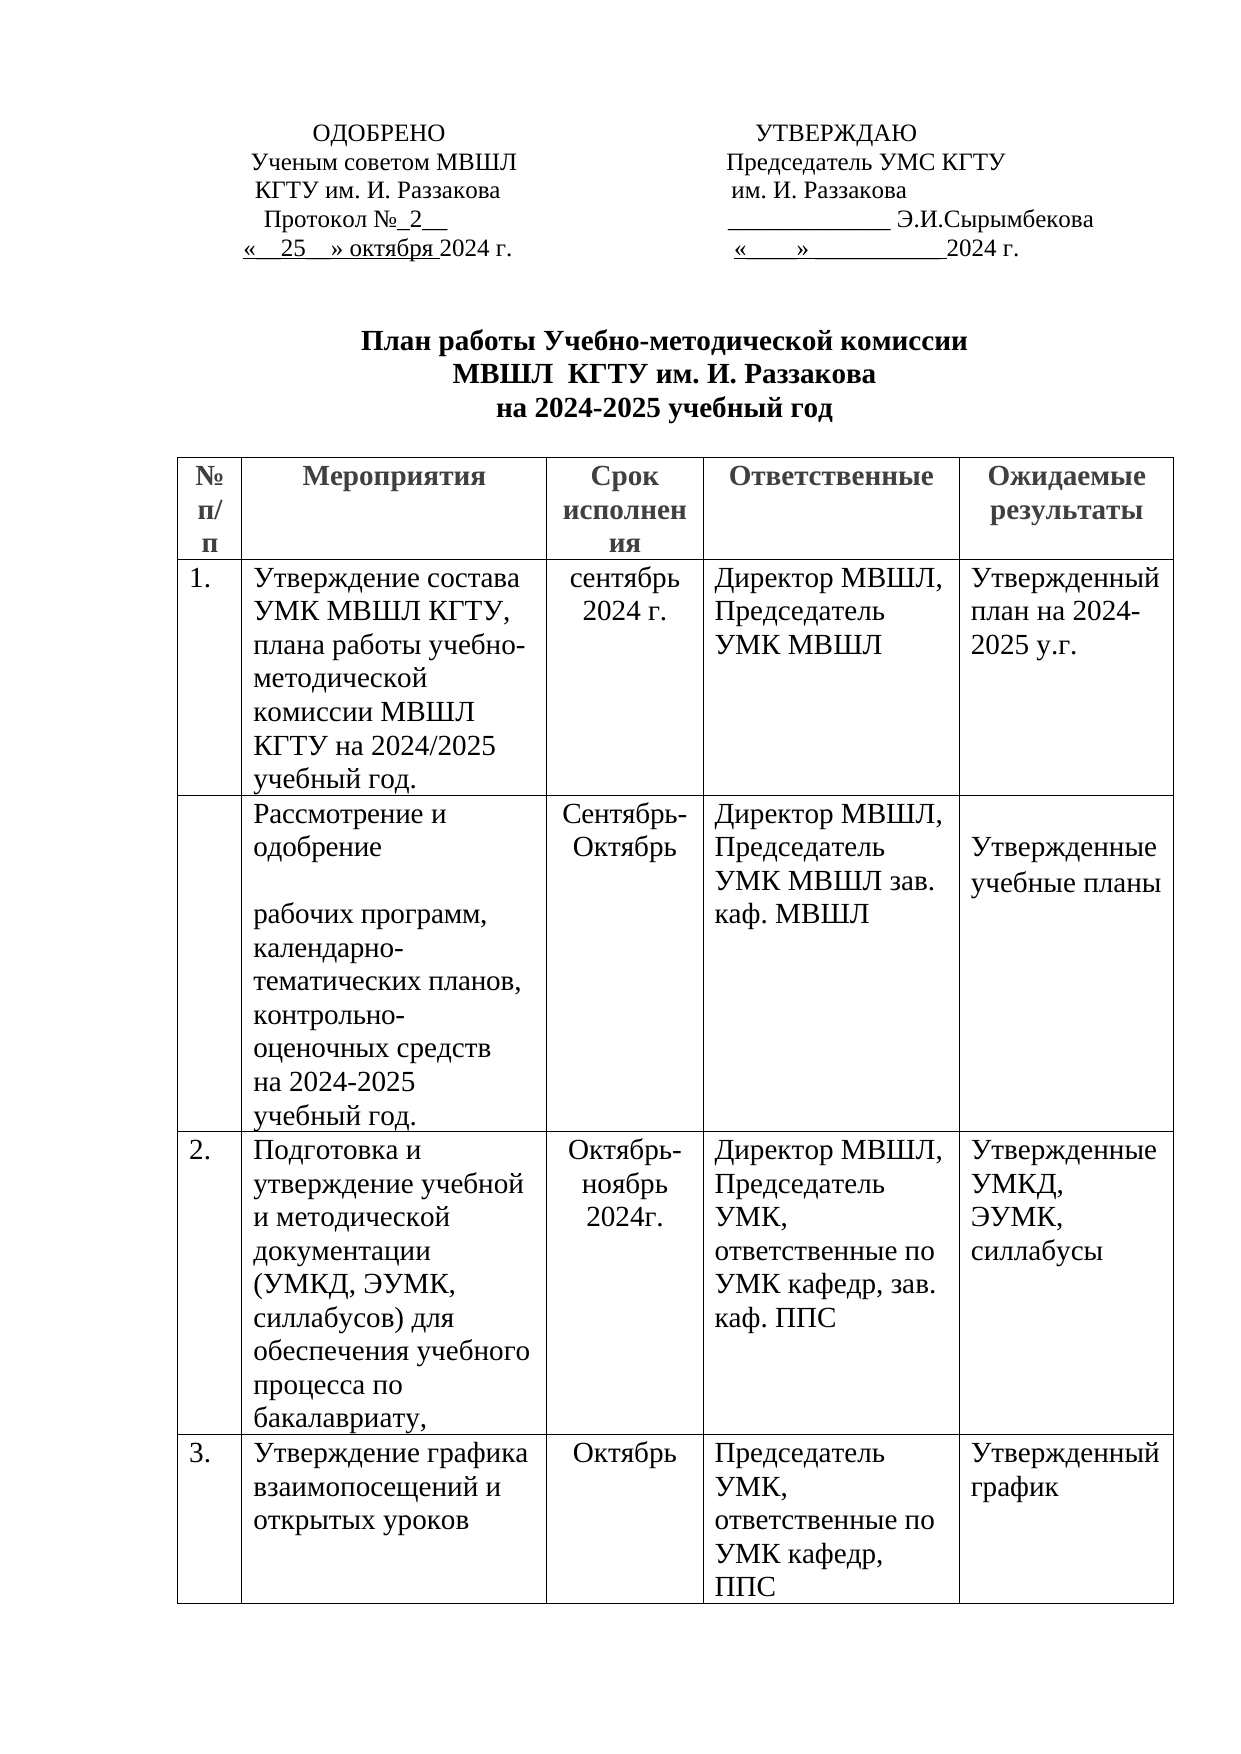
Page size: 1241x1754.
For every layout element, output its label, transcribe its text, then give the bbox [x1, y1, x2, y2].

table_header № п/п [178, 458, 241, 559]
table_cell Октябрь [547, 1435, 703, 1603]
table_cell 1. [178, 560, 241, 795]
table_cell Утвержденные учебные планы [960, 796, 1173, 1131]
table_cell Директор МВШЛ, Председатель УМК МВШЛ зав. каф. МВШЛ [704, 796, 959, 1131]
table_cell Утвержденный план на 2024-2025 у.г. [960, 560, 1173, 795]
table_header ОДОБРЕНО [223, 118, 535, 147]
table_cell Октябрь-ноябрь 2024г. [547, 1132, 703, 1434]
table_header Мероприятия [242, 458, 546, 559]
text МВШЛ КГТУ им. И. Раззакова [177, 357, 1152, 390]
table_cell Утвержденные УМКД, ЭУМК, силлабусы [960, 1132, 1173, 1434]
table_cell 2. [178, 1132, 241, 1434]
table_cell Сентябрь- Октябрь [547, 796, 703, 1131]
table_cell Подготовка и утверждение учебной и методической документации (УМКД, ЭУМК, силлабусов) для обеспечения учебного процесса по бакалавриату, [242, 1132, 546, 1434]
table_cell сентябрь 2024 г. [547, 560, 703, 795]
text План работы Учебно-методической комиссии [177, 323, 1152, 357]
table_header Срок исполнения [547, 458, 703, 559]
table_cell Председатель УМС КГТУ им. И. Раззакова _____________ Э.И.Сырымбекова «____» __________ 2024 г. [535, 147, 1106, 323]
text на 2024-2025 учебный год [177, 390, 1152, 424]
table_cell Утверждение состава УМК МВШЛ КГТУ, плана работы учебно-методической комиссии МВШЛ КГТУ на 2024/2025 учебный год. [242, 560, 546, 795]
table_cell 3. [178, 1435, 241, 1603]
table_header Ожидаемые результаты [960, 458, 1173, 559]
table_cell Утвержденный график [960, 1435, 1173, 1603]
table_cell Директор МВШЛ, Председатель УМК МВШЛ [704, 560, 959, 795]
table_cell Утверждение графика взаимопосещений и открытых уроков [242, 1435, 546, 1603]
table_header Ответственные [704, 458, 959, 559]
table_header УТВЕРЖДАЮ [535, 118, 1106, 147]
table_cell Директор МВШЛ, Председатель УМК, ответственные по УМК кафедр, зав. каф. ППС [704, 1132, 959, 1434]
table_cell Председатель УМК, ответственные по УМК кафедр, ППС [704, 1435, 959, 1603]
table_cell Рассмотрение и одобрение рабочих программ, календарно-тематических планов, контрольно-оценочных средств на 2024-2025 учебный год. [242, 796, 546, 1131]
table_cell [178, 796, 241, 1131]
table_cell Ученым советом МВШЛ КГТУ им. И. Раззакова Протокол №_2__ «__25__» октября 2024 г. [223, 147, 535, 323]
